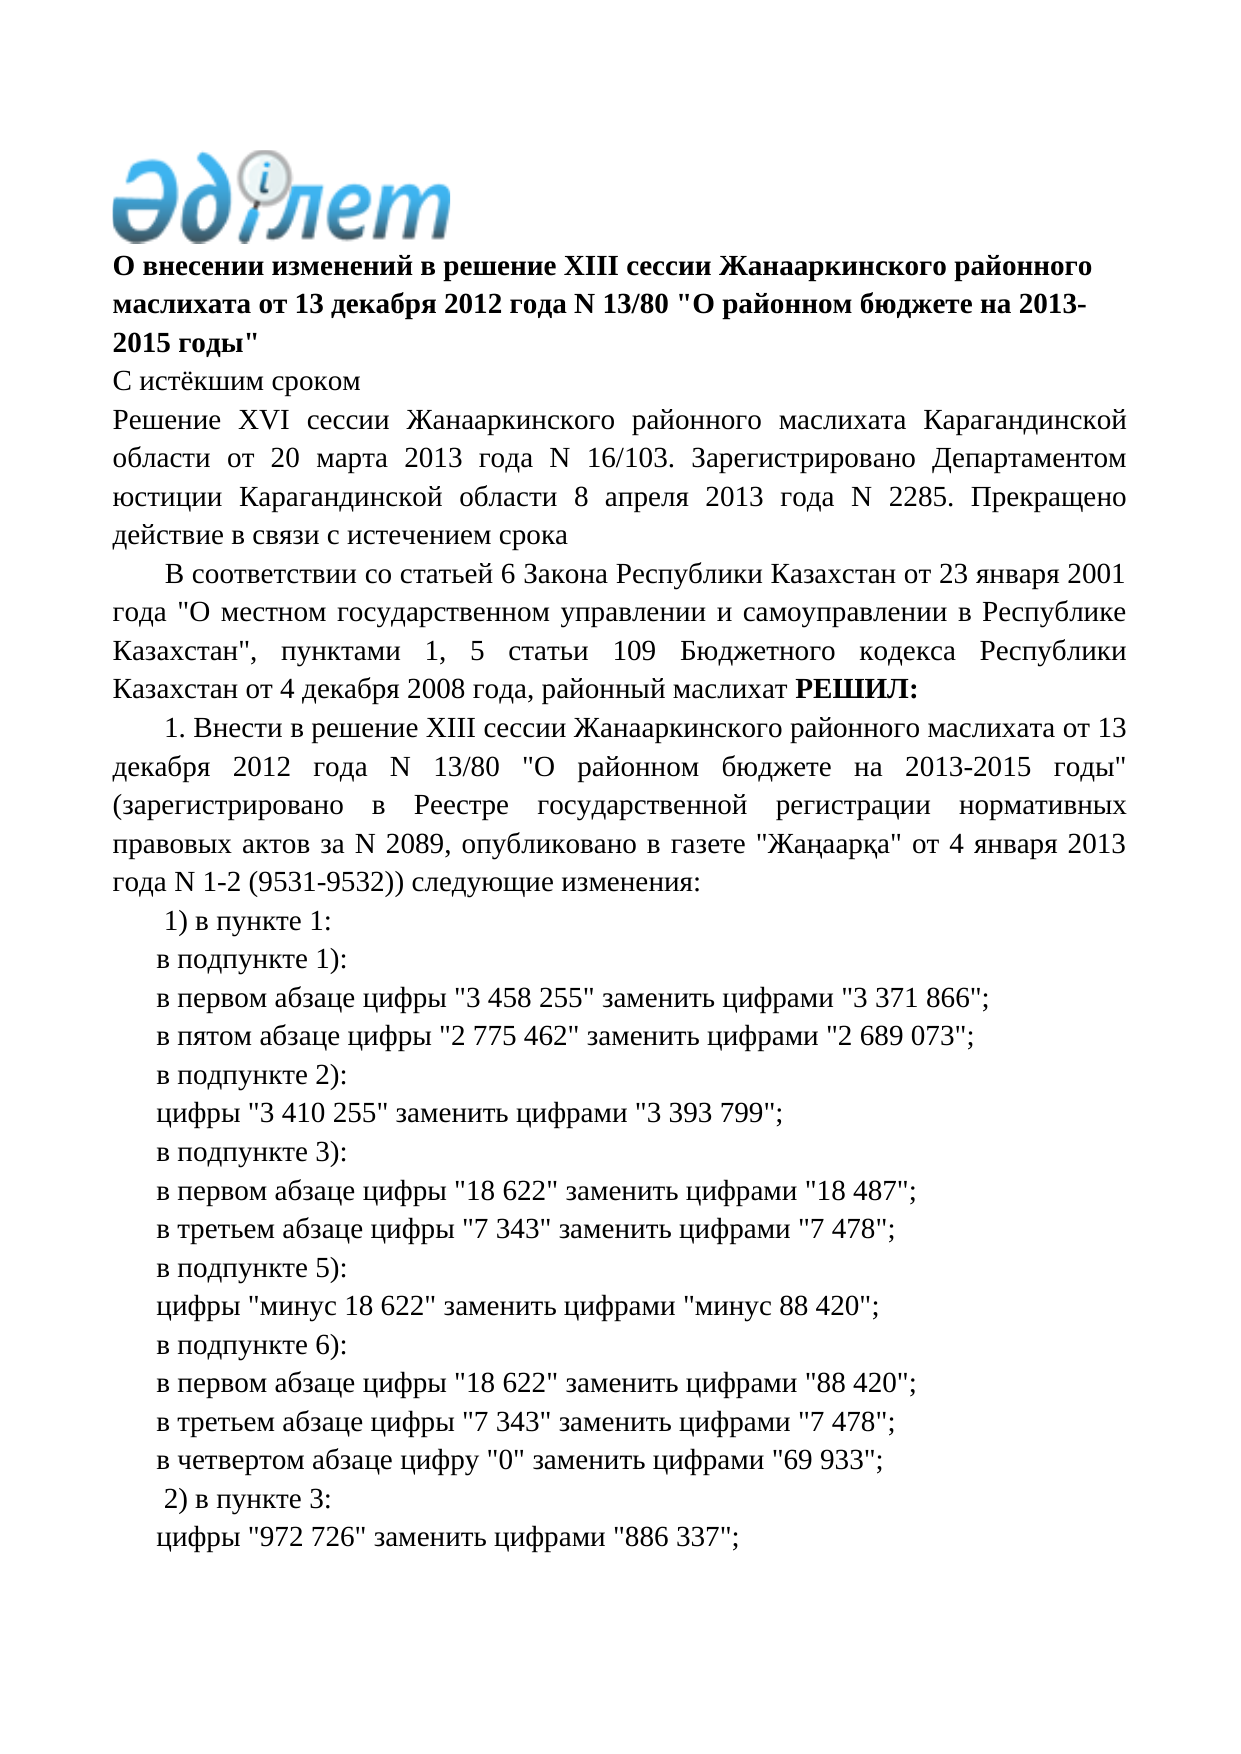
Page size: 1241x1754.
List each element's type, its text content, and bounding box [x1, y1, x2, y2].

text в подпункте 2): [112, 1057, 1128, 1091]
text 2) в пункте 3: [112, 1481, 1128, 1514]
text в пятом абзаце цифры "2 775 462" заменить цифрами "2 689 073"; [112, 1018, 1128, 1052]
text в третьем абзаце цифры "7 343" заменить цифрами "7 478"; [112, 1211, 1128, 1245]
text Решение XVI сессии Жанааркинского районного маслихата Карагандинской области от 20 марта 2013 года N 16/103. Зарегистрировано Департаментом юстиции Карагандинской области 8 апреля 2013 года N 2285. Прекращено действие в связи с истечением срока [112, 402, 1128, 551]
text в первом абзаце цифры "3 458 255" заменить цифрами "3 371 866"; [112, 980, 1128, 1013]
text в подпункте 3): [112, 1134, 1128, 1168]
text в подпункте 1): [112, 941, 1128, 975]
text в подпункте 6): [112, 1327, 1128, 1360]
text 1) в пункте 1: [112, 903, 1128, 936]
text в подпункте 5): [112, 1250, 1128, 1283]
text в четвертом абзаце цифру "0" заменить цифрами "69 933"; [112, 1442, 1128, 1476]
text цифры "минус 18 622" заменить цифрами "минус 88 420"; [112, 1288, 1128, 1322]
text 1. Внести в решение XIII сессии Жанааркинского районного маслихата от 13 декабря 2012 года N 13/80 "О районном бюджете на 2013-2015 годы" (зарегистрировано в Реестре государственной регистрации нормативных правовых актов за N 2089, опубликовано в газете "Жаңаарқа" от 4 января 2013 года N 1-2 (9531-9532)) следующие изменения: [112, 710, 1128, 898]
text цифры "972 726" заменить цифрами "886 337"; [112, 1519, 1128, 1553]
text в третьем абзаце цифры "7 343" заменить цифрами "7 478"; [112, 1404, 1128, 1437]
text С истёкшим сроком [112, 363, 1128, 397]
text в первом абзаце цифры "18 622" заменить цифрами "88 420"; [112, 1365, 1128, 1399]
text в первом абзаце цифры "18 622" заменить цифрами "18 487"; [112, 1173, 1128, 1206]
text цифры "3 410 255" заменить цифрами "3 393 799"; [112, 1096, 1128, 1129]
text В соответствии со статьей 6 Закона Республики Казахстан от 23 января 2001 года "О местном государственном управлении и самоуправлении в Республике Казахстан", пунктами 1, 5 статьи 109 Бюджетного кодекса Республики Казахстан от 4 декабря 2008 года, районный маслихат РЕШИЛ: [112, 556, 1128, 705]
picture [112, 150, 451, 244]
text О внесении изменений в решение XIII сессии Жанааркинского районного маслихата от 13 декабря 2012 года N 13/80 "О районном бюджете на 2013-2015 годы" [112, 248, 1128, 358]
